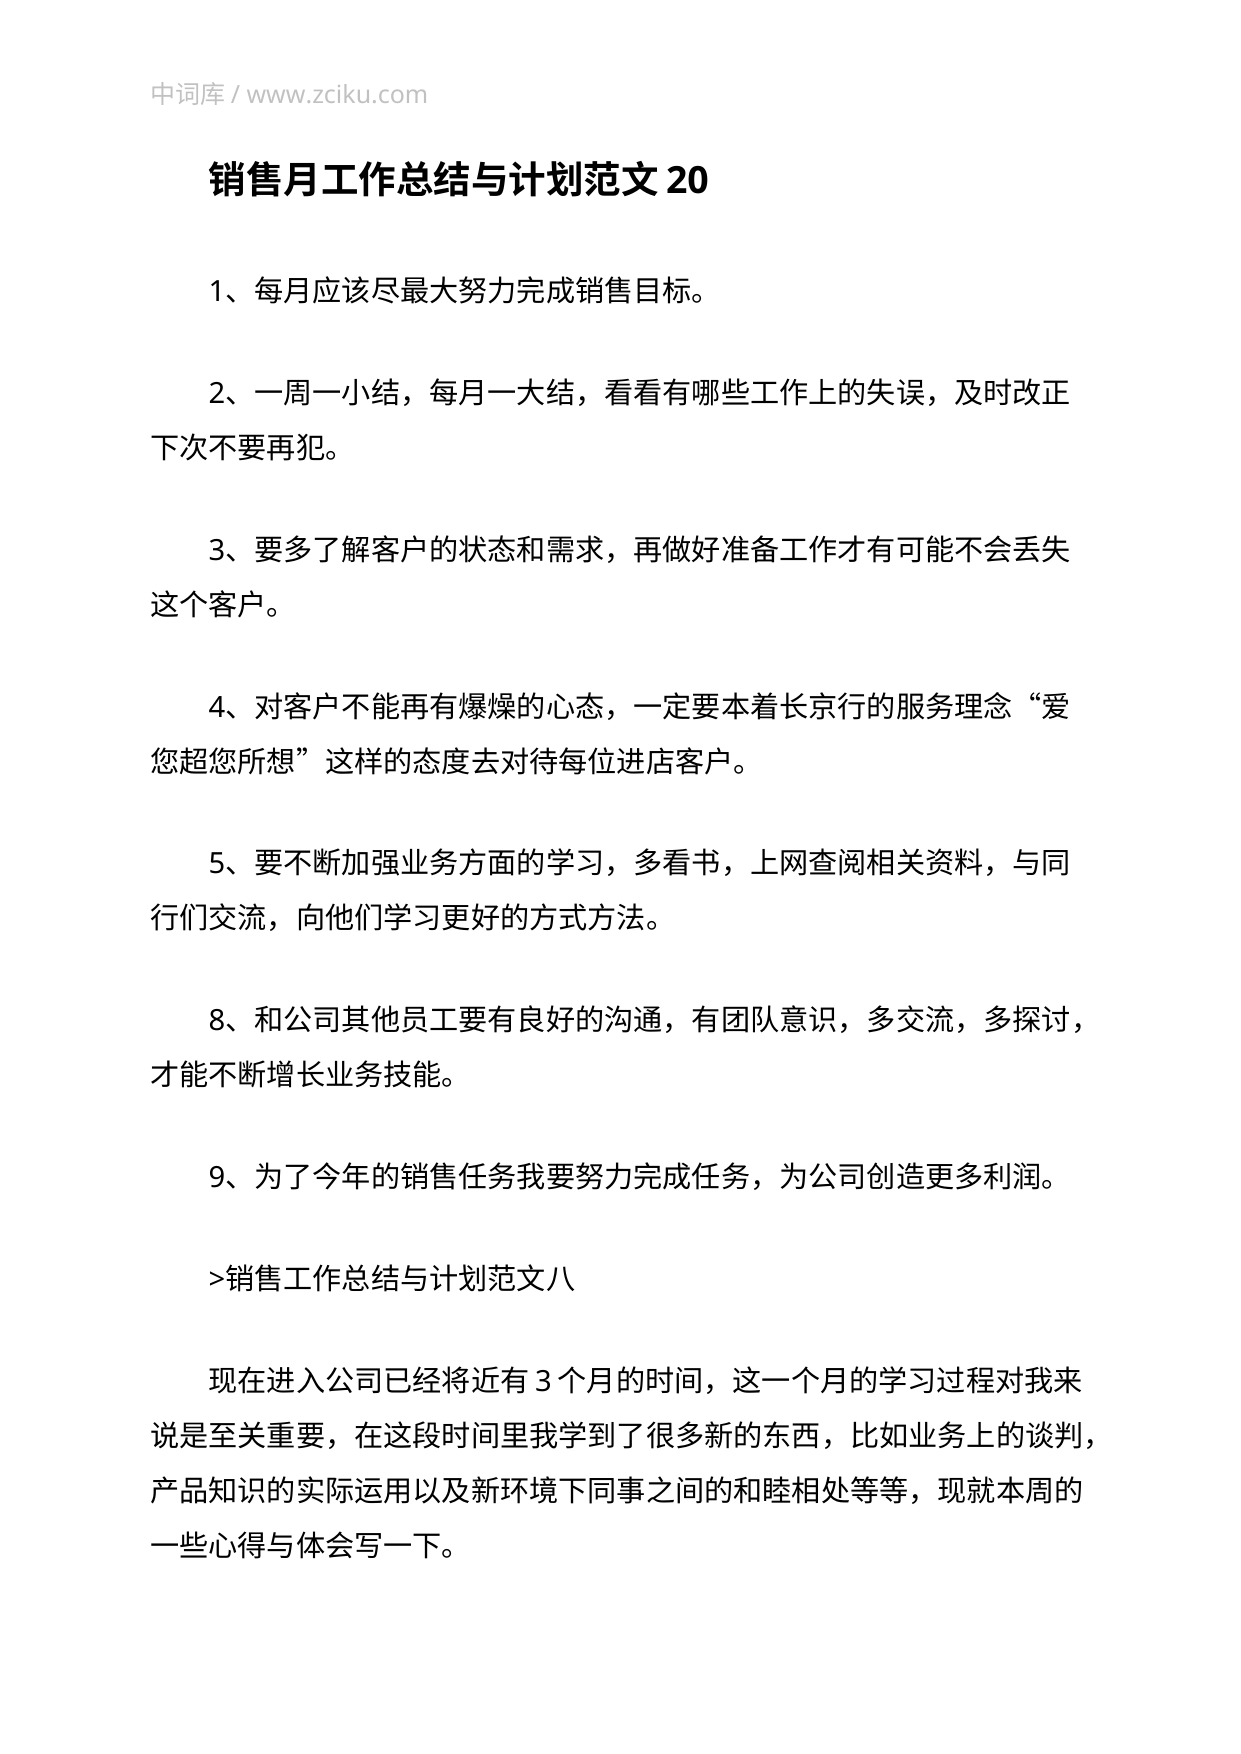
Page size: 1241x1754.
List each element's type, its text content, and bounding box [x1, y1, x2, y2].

text 9、为了今年的销售任务我要努力完成任务，为公司创造更多利润。 [150, 1153, 1090, 1196]
text >销售工作总结与计划范文八 [150, 1255, 1090, 1298]
text 销售月工作总结与计划范文20 [150, 150, 1090, 204]
text 5、要不断加强业务方面的学习，多看书，上网查阅相关资料，与同行们交流，向他们学习更好的方式方法。 [150, 840, 1090, 937]
text 4、对客户不能再有爆燥的心态，一定要本着长京行的服务理念“爱您超您所想”这样的态度去对待每位进店客户。 [150, 683, 1090, 780]
text 8、和公司其他员工要有良好的沟通，有团队意识，多交流，多探讨，才能不断增长业务技能。 [150, 997, 1090, 1094]
text 2、一周一小结，每月一大结，看看有哪些工作上的失误，及时改正下次不要再犯。 [150, 369, 1090, 467]
text 现在进入公司已经将近有3个月的时间，这一个月的学习过程对我来说是至关重要，在这段时间里我学到了很多新的东西，比如业务上的谈判，产品知识的实际运用以及新环境下同事之间的和睦相处等等，现就本周的一些心得与体会写一下。 [150, 1357, 1090, 1564]
text 3、要多了解客户的状态和需求，再做好准备工作才有可能不会丢失这个客户。 [150, 526, 1090, 624]
text 1、每月应该尽最大努力完成销售目标。 [150, 268, 1090, 310]
